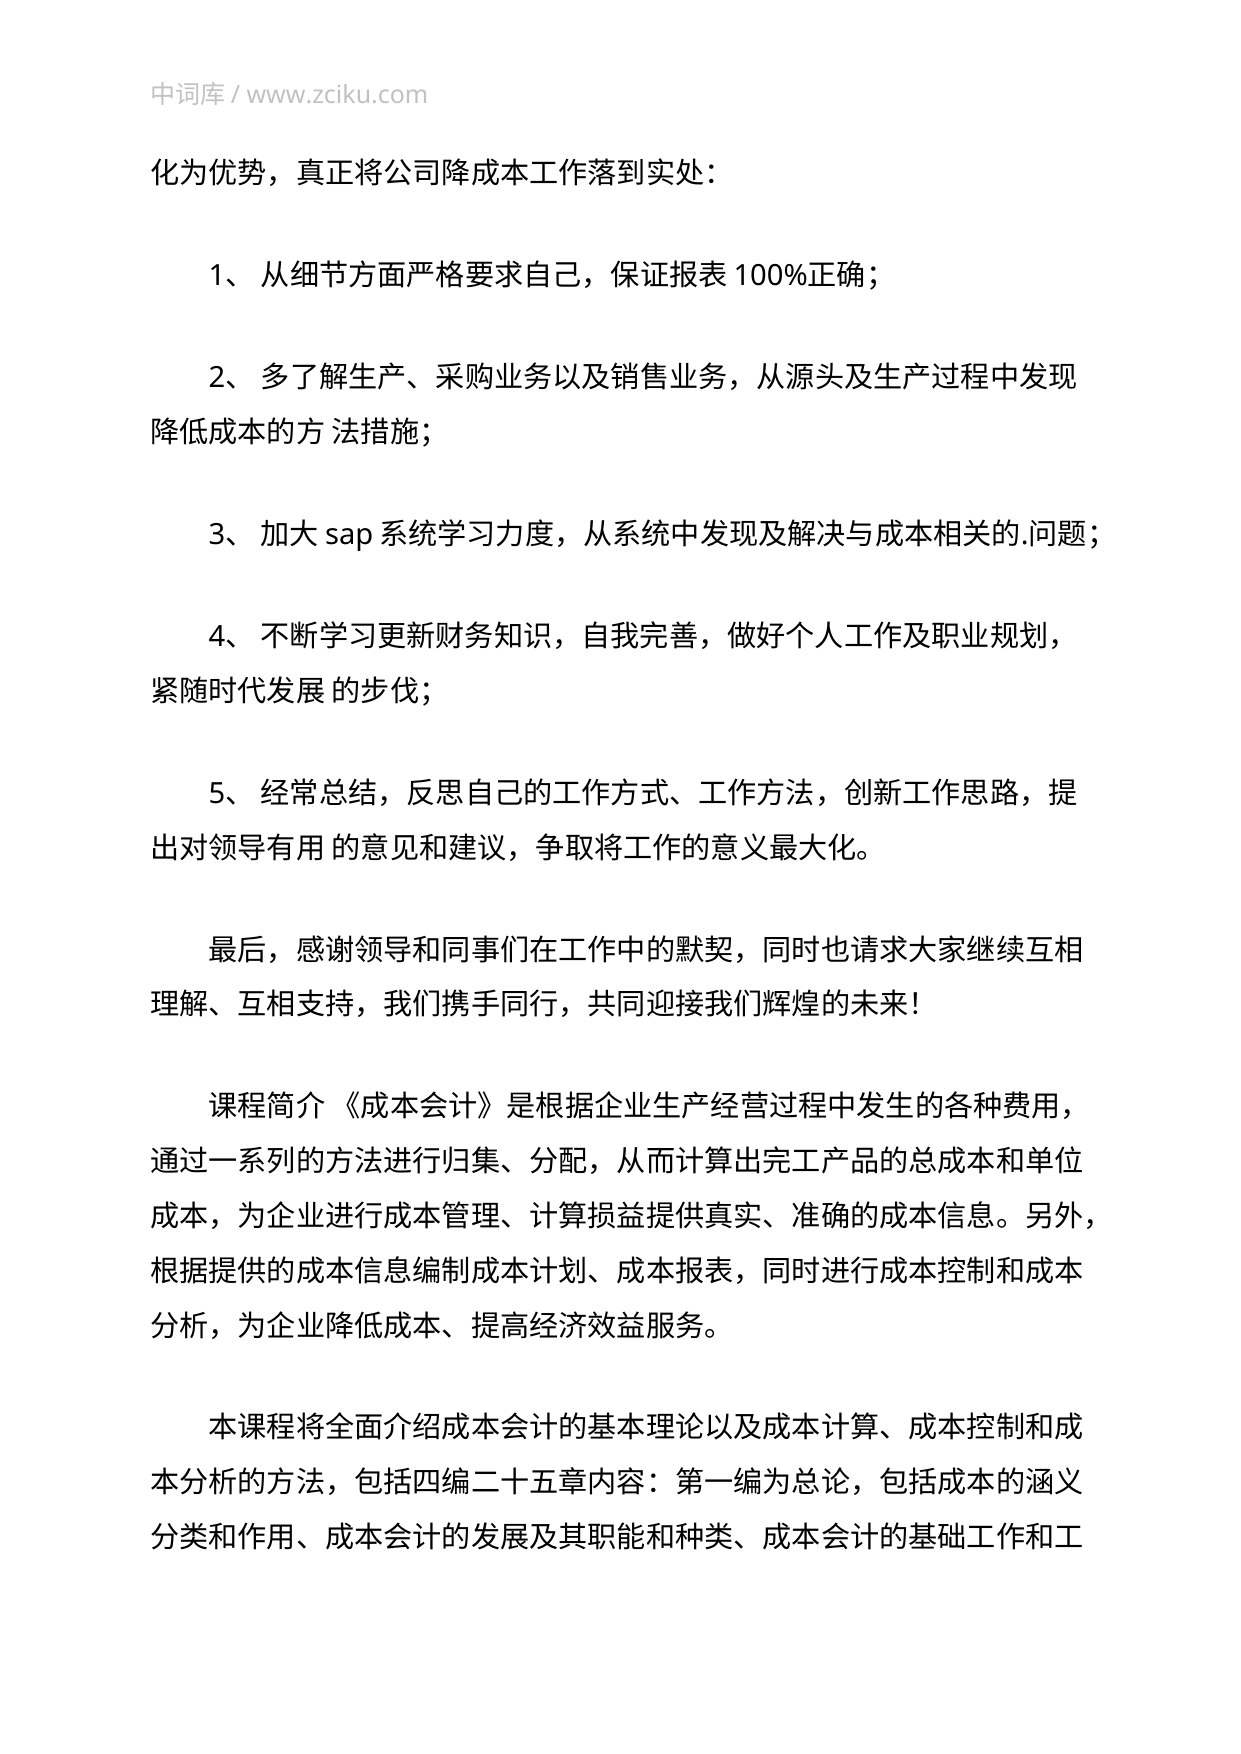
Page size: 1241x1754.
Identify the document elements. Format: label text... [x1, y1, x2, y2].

text 2、 多了解生产、采购业务以及销售业务，从源头及生产过程中发现降低成本的方 法措施； [150, 354, 1090, 451]
text 5、 经常总结，反思自己的工作方式、工作方法，创新工作思路，提出对领导有用 的意见和建议，争取将工作的意义最大化。 [150, 769, 1090, 867]
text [150, 1404, 1090, 1556]
text 4、 不断学习更新财务知识，自我完善，做好个人工作及职业规划，紧随时代发展 的步伐； [150, 612, 1090, 710]
text 最后，感谢领导和同事们在工作中的默契，同时也请求大家继续互相理解、互相支持，我们携手同行，共同迎接我们辉煌的未来！ [150, 926, 1090, 1023]
text 课程简介 《成本会计》是根据企业生产经营过程中发生的各种费用，通过一系列的方法进行归集、分配，从而计算出完工产品的总成本和单位成本，为企业进行成本管理、计算损益提供真实、准确的成本信息。另外，根据提供的成本信息编制成本计划、成本报表，同时进行成本控制和成本分析，为企业降低成本、提高经济效益服务。 [150, 1083, 1090, 1344]
text 3、 加大sap系统学习力度，从系统中发现及解决与成本相关的.问题； [150, 511, 1090, 553]
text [150, 150, 1090, 192]
text 1、 从细节方面严格要求自己，保证报表100%正确； [150, 252, 1090, 294]
